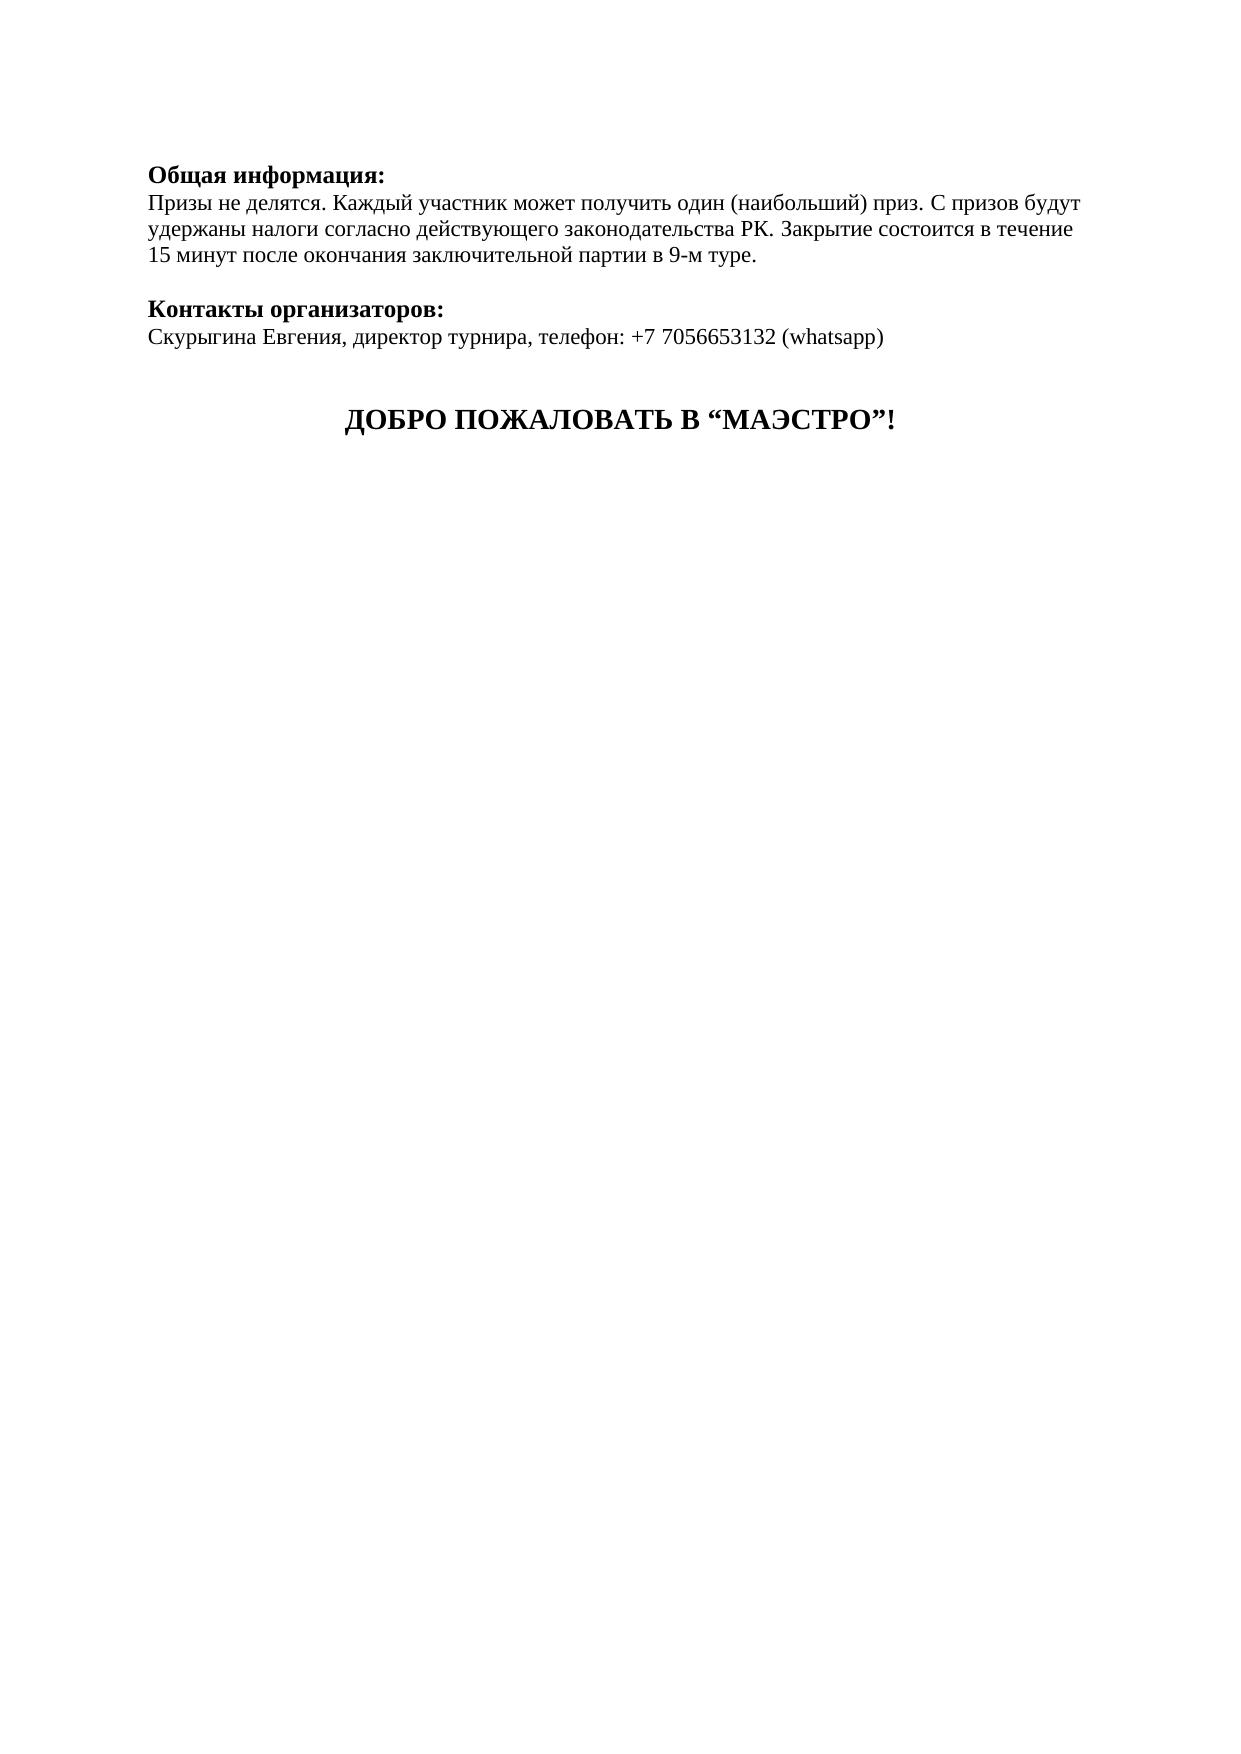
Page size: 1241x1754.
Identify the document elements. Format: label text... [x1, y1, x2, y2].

text Призы не делятся. Каждый участник может получить один (наибольший) приз. С призов будут удержаны налоги согласно действующего законодательства РК. Закрытие состоится в течение 15 минут после окончания заключительной партии в 9-м туре. [148, 188, 1093, 268]
text ДОБРО ПОЖАЛОВАТЬ В “МАЭСТРО”! [148, 402, 1093, 435]
text Общая информация: [148, 160, 1093, 188]
text Контакты организаторов: [148, 294, 1093, 323]
text Скурыгина Евгения, директор турнира, телефон: +7 7056653132 (whatsapp) [148, 323, 1093, 349]
